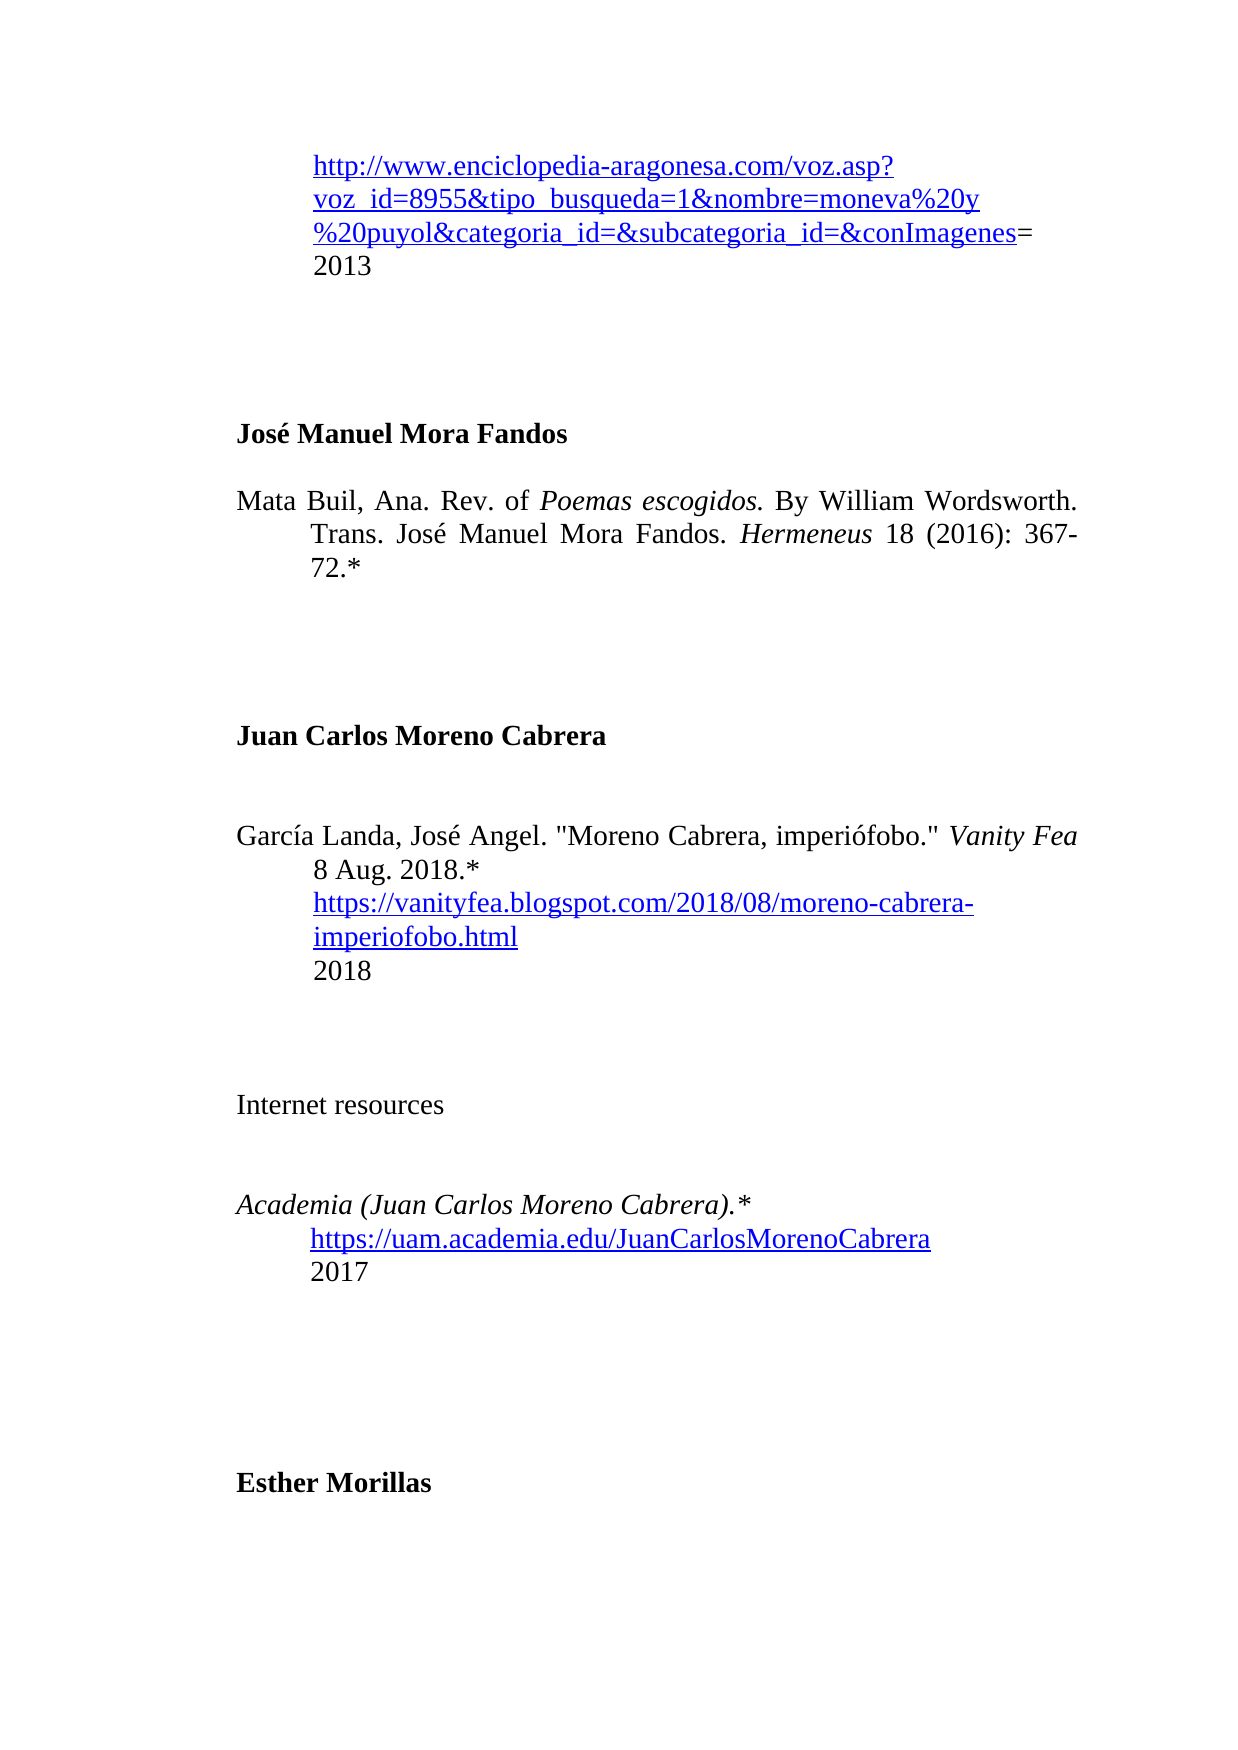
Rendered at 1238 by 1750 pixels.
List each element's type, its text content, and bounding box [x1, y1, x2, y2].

text Academia (Juan Carlos Moreno Cabrera).* [236, 1187, 1078, 1221]
text Juan Carlos Moreno Cabrera [236, 718, 1078, 751]
text 2017 [236, 1254, 1078, 1288]
text 2013 [236, 248, 1078, 282]
text 2018 [236, 953, 1078, 986]
text Internet resources [236, 1087, 1078, 1120]
text http://www.enciclopedia-aragonesa.com/voz.asp?voz_id=8955&tipo_busqueda=1&nombre=moneva%20y%20puyol&categoria_id=&subcategoria_id=&conImagenes= [236, 148, 1078, 248]
text Esther Morillas [236, 1465, 1078, 1499]
text García Landa, José Angel. "Moreno Cabrera, imperiófobo." Vanity Fea 8 Aug. 2018.* [236, 818, 1078, 886]
text https://uam.academia.edu/JuanCarlosMorenoCabrera [236, 1221, 1078, 1254]
text Mata Buil, Ana. Rev. of Poemas escogidos. By William Wordsworth. Trans. José Manuel Mora Fandos. Hermeneus 18 (2016): 367-72.* [236, 483, 1078, 584]
text https://vanityfea.blogspot.com/2018/08/moreno-cabrera-imperiofobo.html [236, 886, 1078, 953]
text José Manuel Mora Fandos [236, 416, 1078, 449]
